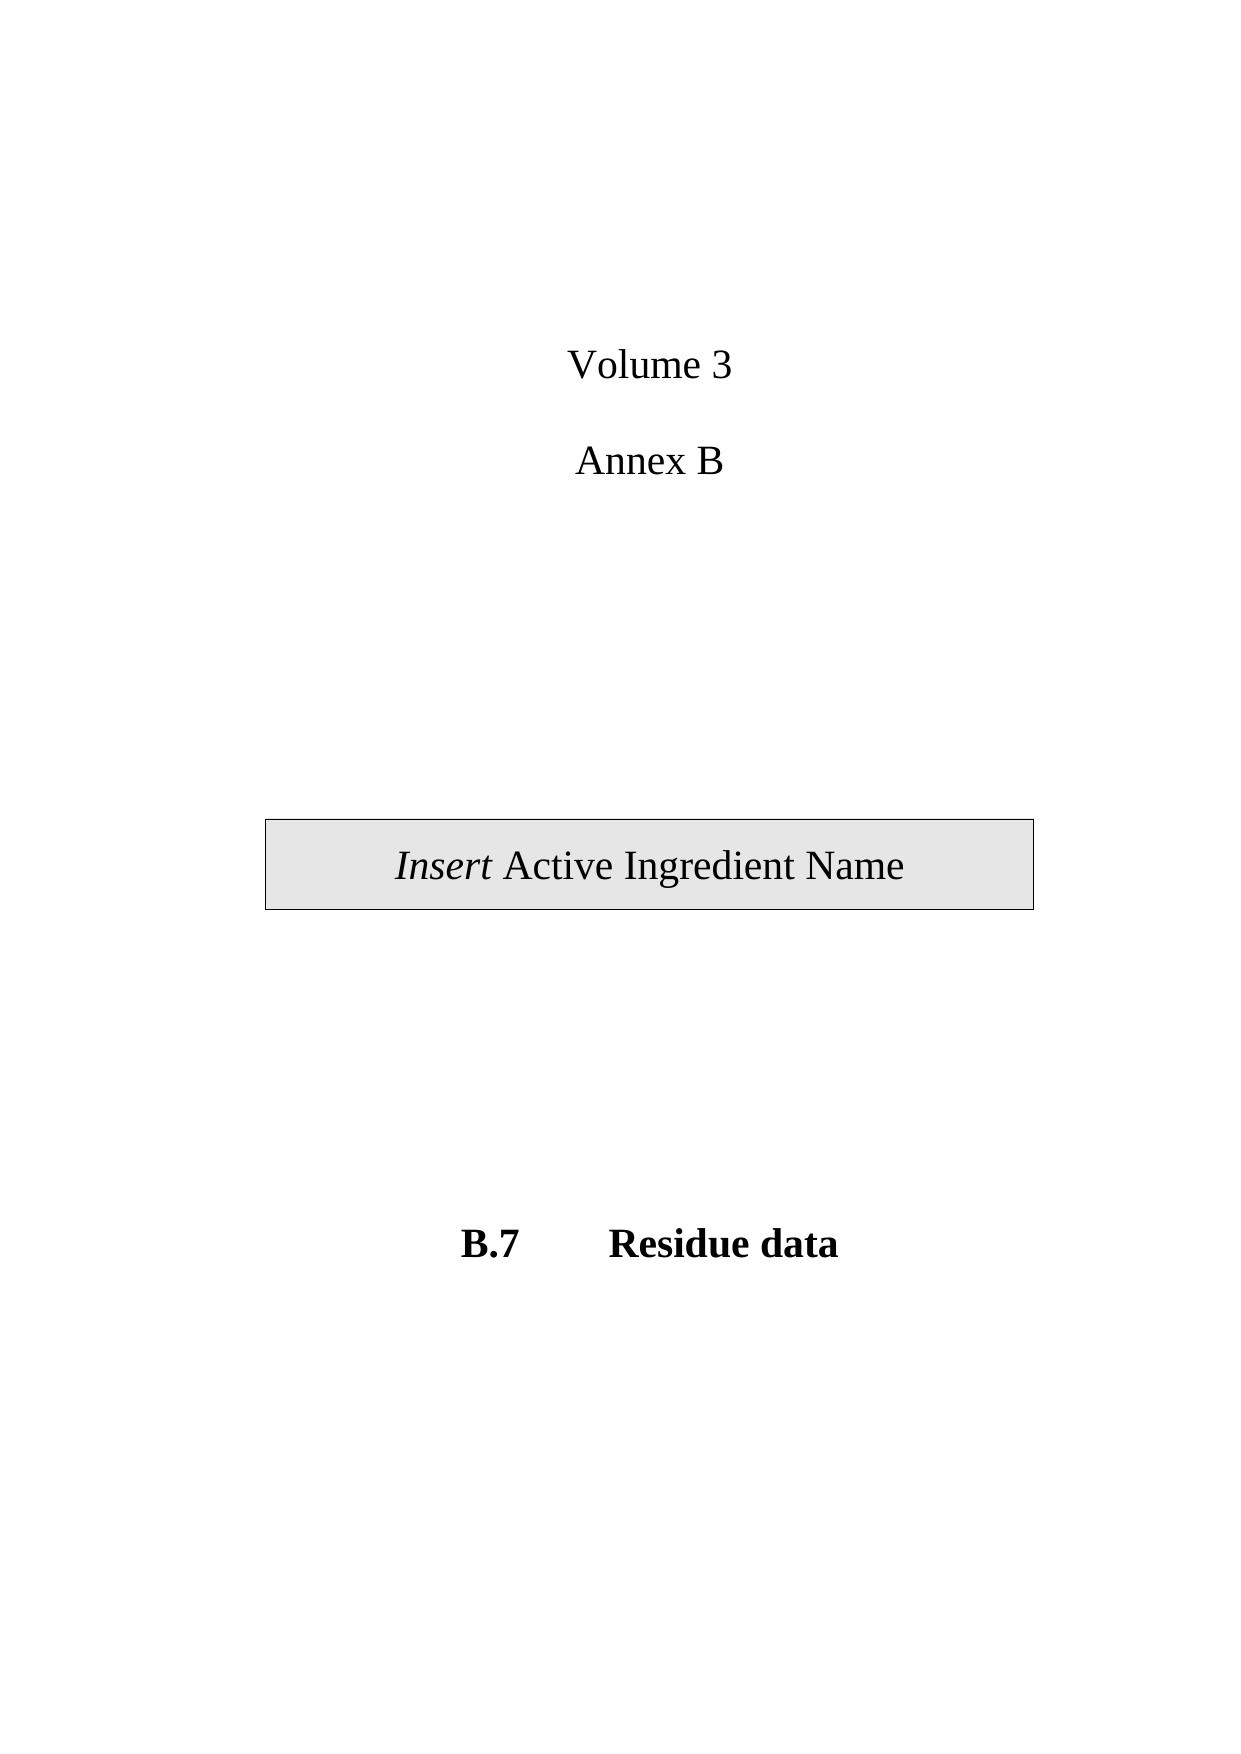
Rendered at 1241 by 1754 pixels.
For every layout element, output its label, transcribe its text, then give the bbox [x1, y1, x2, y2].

subtitle Residue data [148, 1218, 1152, 1266]
text Insert Active Ingredient Name [266, 820, 1033, 909]
text Volume 3 [148, 339, 1152, 387]
text Annex B [148, 435, 1152, 483]
